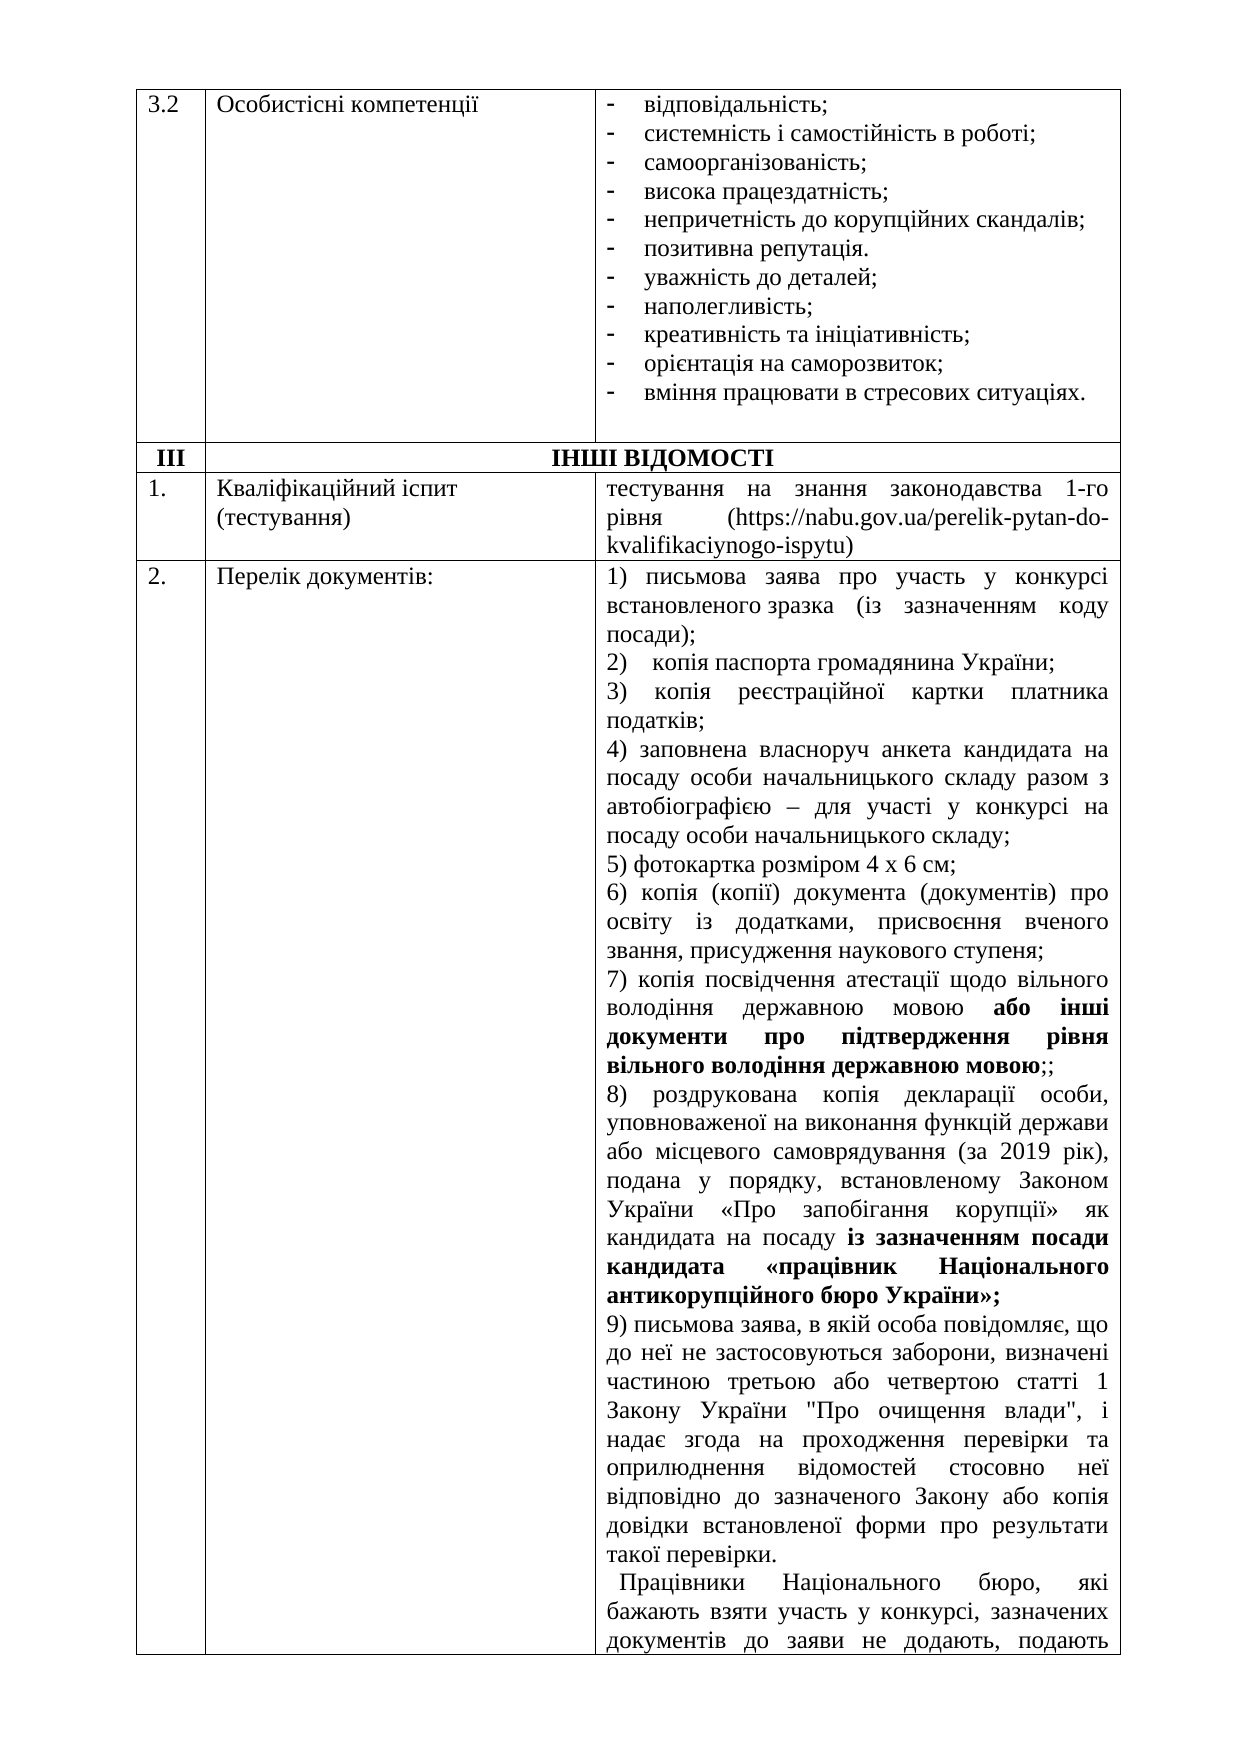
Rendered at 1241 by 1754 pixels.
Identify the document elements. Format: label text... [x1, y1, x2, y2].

table_cell тестування на знання законодавства 1-го рівня (https://nabu.gov.ua/perelik-pytan-do-kvalifikaciynogo-ispytu) [596, 473, 1120, 560]
table_cell відповідальність; системність і самостійність в роботі; самоорганізованість; висока працездатність; непричетність до корупційних скандалів; позитивна репутація. уважність до деталей; наполегливість; креативність та ініціативність; орієнтація на саморозвиток; вміння працювати в стресових ситуаціях. [596, 90, 1120, 442]
table_cell ІІІ [137, 443, 205, 472]
table_cell [137, 561, 205, 1654]
table_cell 3.2 [137, 90, 205, 442]
table_cell Перелік документів: [206, 561, 595, 1654]
table_cell Особистісні компетенції [206, 90, 595, 442]
table_cell ІНШІ ВІДОМОСТІ [206, 443, 1120, 472]
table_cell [596, 561, 1120, 1654]
table_cell [137, 473, 205, 560]
table_cell Кваліфікаційний іспит (тестування) [206, 473, 595, 560]
